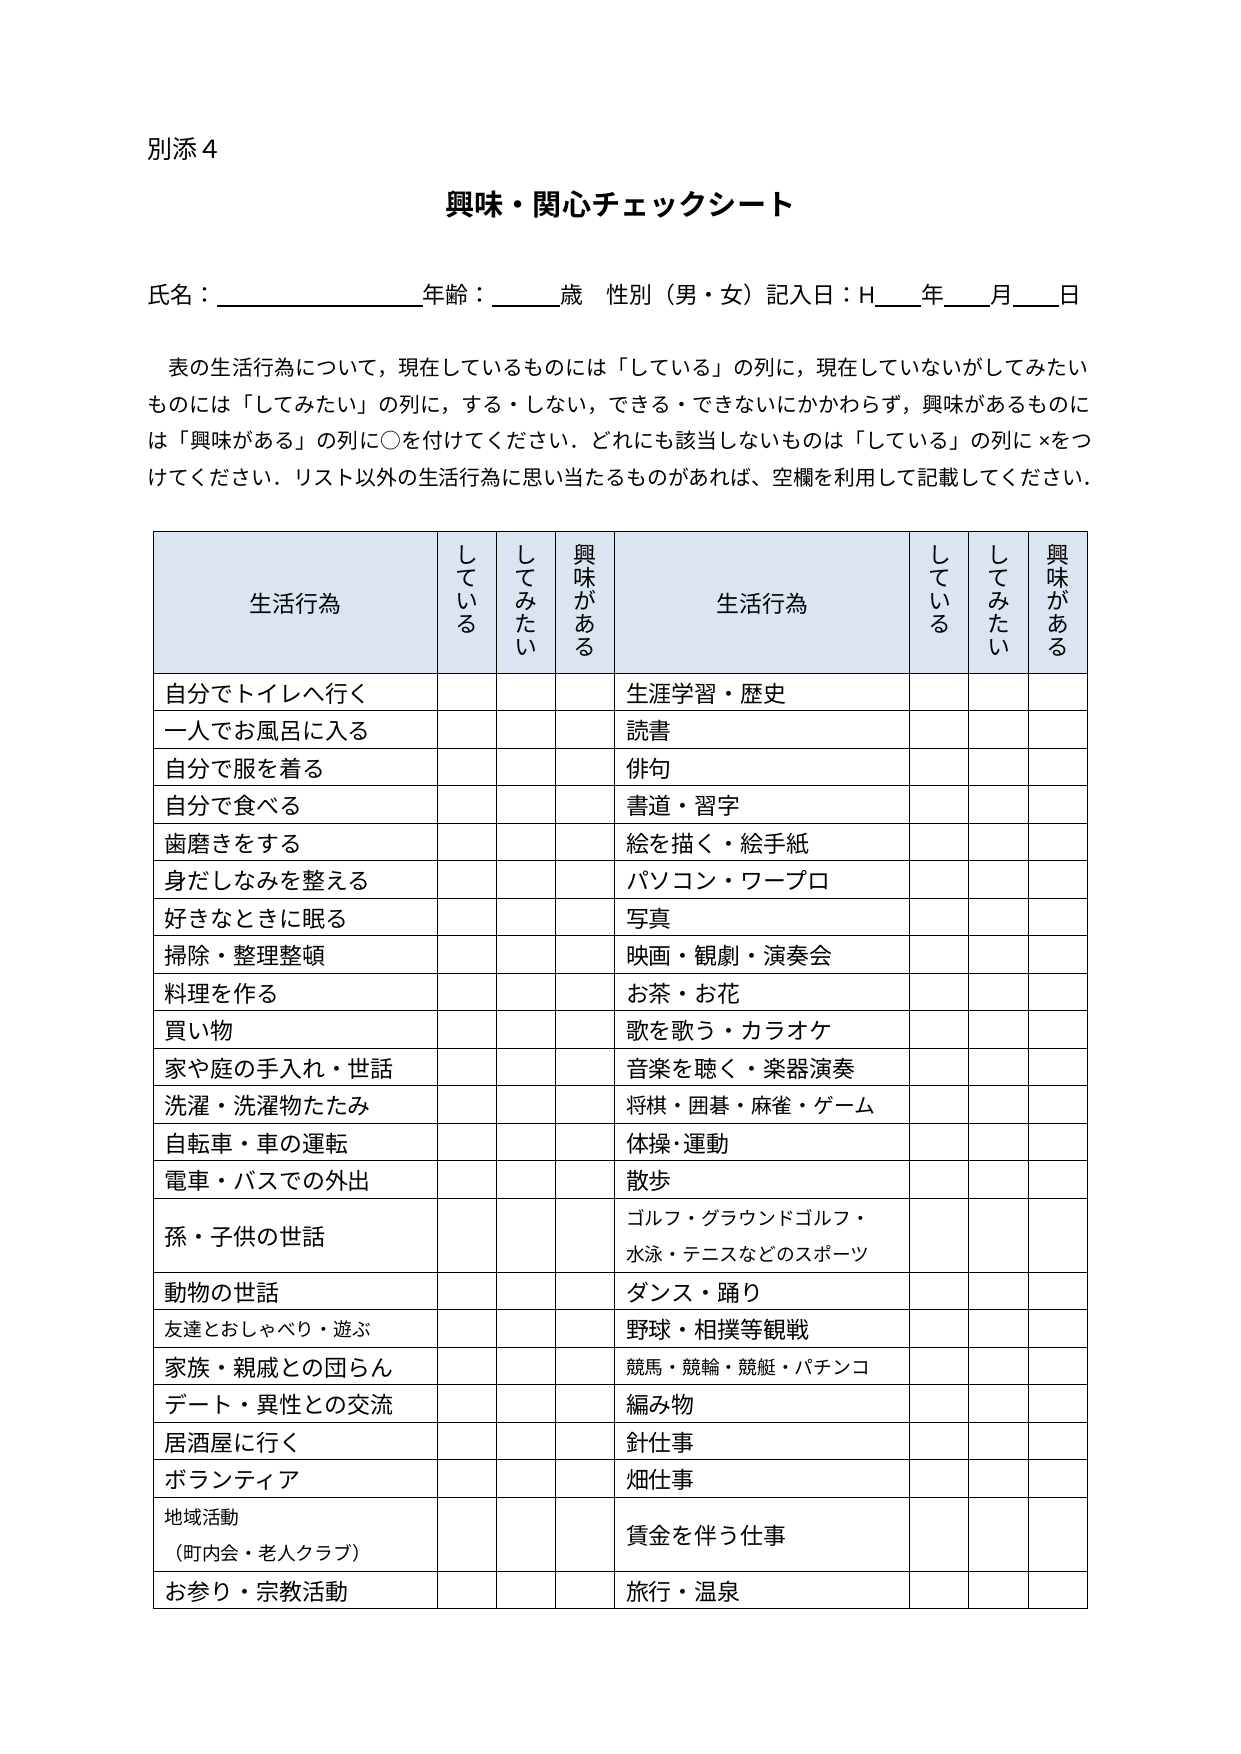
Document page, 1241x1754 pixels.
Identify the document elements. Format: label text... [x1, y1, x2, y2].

table_cell 旅行・温泉 [615, 1572, 909, 1608]
table_cell [910, 1011, 968, 1048]
table_cell [497, 1199, 555, 1272]
table_cell [910, 1348, 968, 1384]
table_cell [1029, 674, 1087, 710]
table_cell [556, 1385, 614, 1422]
table_cell [497, 1498, 555, 1571]
table_cell [1029, 861, 1087, 898]
table_cell [969, 711, 1028, 748]
table_cell [438, 899, 496, 935]
table_cell [556, 1310, 614, 1347]
table_cell [910, 1086, 968, 1123]
table_cell [556, 749, 614, 785]
table_cell [556, 861, 614, 898]
table_header 興味がある [556, 532, 614, 673]
table_cell [910, 1310, 968, 1347]
table_cell [969, 1049, 1028, 1085]
table_cell [969, 1124, 1028, 1160]
table_cell [497, 749, 555, 785]
table_cell パソコン・ワープロ [615, 861, 909, 898]
table_cell [438, 674, 496, 710]
table_cell [969, 1385, 1028, 1422]
table_cell デート・異性との交流 [154, 1385, 437, 1422]
table_cell 家や庭の手入れ・世話 [154, 1049, 437, 1085]
table_cell [969, 1011, 1028, 1048]
table_cell [438, 1049, 496, 1085]
table_cell お茶・お花 [615, 974, 909, 1010]
table_cell [1029, 711, 1087, 748]
table_cell 絵を描く・絵手紙 [615, 824, 909, 860]
table_cell [910, 1423, 968, 1459]
table_cell [969, 1348, 1028, 1384]
table_cell [556, 1423, 614, 1459]
table_cell お参り・宗教活動 [154, 1572, 437, 1608]
table_cell [556, 1498, 614, 1571]
table_header している [438, 532, 496, 673]
table_cell [556, 899, 614, 935]
table_cell [969, 1273, 1028, 1309]
table_header してみたい [497, 532, 555, 673]
table_cell [556, 1348, 614, 1384]
table_cell [497, 1273, 555, 1309]
table_cell 好きなときに眠る [154, 899, 437, 935]
table_cell [910, 1199, 968, 1272]
text 氏名： 年齢： 歳 性別（男・女）記入日：H 年 月 日 [148, 275, 1092, 312]
table_cell [910, 1385, 968, 1422]
table_cell [1029, 824, 1087, 860]
table_cell [910, 749, 968, 785]
table_cell [969, 674, 1028, 710]
table_cell [497, 1310, 555, 1347]
table_cell [556, 1124, 614, 1160]
table_cell ボランティア [154, 1460, 437, 1497]
table_cell [969, 974, 1028, 1010]
table_cell [497, 674, 555, 710]
table_cell 散歩 [615, 1161, 909, 1198]
table_cell 居酒屋に行く [154, 1423, 437, 1459]
table_cell [497, 1124, 555, 1160]
table_cell [969, 1423, 1028, 1459]
table_cell [910, 1161, 968, 1198]
table_cell [497, 1086, 555, 1123]
table_cell 俳句 [615, 749, 909, 785]
table_cell [1029, 936, 1087, 973]
table_cell [1029, 1385, 1087, 1422]
table_cell [969, 749, 1028, 785]
table_cell 自分で服を着る [154, 749, 437, 785]
table_cell [1029, 1310, 1087, 1347]
table_cell [910, 1124, 968, 1160]
table_cell [1029, 1423, 1087, 1459]
table_cell [910, 824, 968, 860]
table_header している [910, 532, 968, 673]
table_cell [1029, 1498, 1087, 1571]
table_cell [497, 861, 555, 898]
table_cell 将棋・囲碁・麻雀・ゲーム [615, 1086, 909, 1123]
table_cell 書道・習字 [615, 786, 909, 823]
table_cell [497, 899, 555, 935]
table_cell [910, 936, 968, 973]
table_cell [438, 1310, 496, 1347]
table_cell [438, 1423, 496, 1459]
table_cell [497, 1049, 555, 1085]
table_cell 賃金を伴う仕事 [615, 1498, 909, 1571]
table_cell [438, 749, 496, 785]
table_cell [556, 1273, 614, 1309]
table_cell [910, 1273, 968, 1309]
table_cell [556, 1199, 614, 1272]
table_cell 歌を歌う・カラオケ [615, 1011, 909, 1048]
table_cell 編み物 [615, 1385, 909, 1422]
table_cell 畑仕事 [615, 1460, 909, 1497]
table_cell [969, 1572, 1028, 1608]
table_cell [556, 1049, 614, 1085]
table_cell [1029, 786, 1087, 823]
table_cell [556, 1161, 614, 1198]
table_cell 読書 [615, 711, 909, 748]
table_cell [1029, 1348, 1087, 1384]
table_cell [1029, 1161, 1087, 1198]
table_cell 電車・バスでの外出 [154, 1161, 437, 1198]
table_cell [969, 1498, 1028, 1571]
table_cell [497, 1572, 555, 1608]
table_cell 体操･運動 [615, 1124, 909, 1160]
table_cell [1029, 1124, 1087, 1160]
table_cell 自分でトイレへ行く [154, 674, 437, 710]
table_cell 一人でお風呂に入る [154, 711, 437, 748]
table_header 興味がある [1029, 532, 1087, 673]
table_cell [497, 1348, 555, 1384]
table_cell 家族・親戚との団らん [154, 1348, 437, 1384]
table_cell [497, 1423, 555, 1459]
table_cell [438, 1161, 496, 1198]
table_cell [497, 1161, 555, 1198]
table_cell [969, 824, 1028, 860]
table_cell [1029, 1572, 1087, 1608]
table_cell [438, 1460, 496, 1497]
table_cell 孫・子供の世話 [154, 1199, 437, 1272]
table_cell [1029, 1049, 1087, 1085]
table_cell [1029, 1011, 1087, 1048]
table_cell [556, 824, 614, 860]
table_cell [438, 824, 496, 860]
table_cell [438, 1348, 496, 1384]
table_cell [438, 786, 496, 823]
table_cell [969, 1199, 1028, 1272]
table_cell [438, 936, 496, 973]
text 別添４ [148, 129, 1092, 166]
table_cell [969, 936, 1028, 973]
table_cell [1029, 1460, 1087, 1497]
text 表の生活行為について，現在しているものには「している」の列に，現在していないがしてみたいものには「してみたい」の列に，する・しない，できる・できないにかかわらず，興味があるものには「興味がある」の列に○を付けてください．どれにも該当しないものは「している」の列に×をつけてください．リスト以外の生活行為に思い当たるものがあれば、空欄を利用して記載してください． [148, 348, 1092, 494]
table_cell [969, 1460, 1028, 1497]
table_cell [1029, 899, 1087, 935]
table_cell [910, 974, 968, 1010]
table_cell [556, 1011, 614, 1048]
table_cell 歯磨きをする [154, 824, 437, 860]
table_cell [438, 1385, 496, 1422]
table_cell [969, 1161, 1028, 1198]
table_cell [497, 936, 555, 973]
table_cell [969, 861, 1028, 898]
table_cell 地域活動 （町内会・老人クラブ） [154, 1498, 437, 1571]
table_cell [1029, 1273, 1087, 1309]
table_cell [556, 1460, 614, 1497]
table_cell 自転車・車の運転 [154, 1124, 437, 1160]
table_cell [910, 711, 968, 748]
table_cell 競馬・競輪・競艇・パチンコ [615, 1348, 909, 1384]
table_cell [497, 1460, 555, 1497]
table_cell [438, 861, 496, 898]
table_cell 友達とおしゃべり・遊ぶ [154, 1310, 437, 1347]
table_cell [910, 1498, 968, 1571]
table_header 生活行為 [615, 532, 909, 673]
table_cell ダンス・踊り [615, 1273, 909, 1309]
table_cell [438, 974, 496, 1010]
table_cell [556, 1572, 614, 1608]
table_cell [910, 1572, 968, 1608]
table_cell [497, 1385, 555, 1422]
table_cell [497, 786, 555, 823]
table_cell [497, 824, 555, 860]
table_header 生活行為 [154, 532, 437, 673]
table_cell [910, 674, 968, 710]
table_cell [556, 936, 614, 973]
table_cell [1029, 974, 1087, 1010]
table_cell [556, 674, 614, 710]
table_cell [556, 786, 614, 823]
table_cell [497, 1011, 555, 1048]
table_cell [1029, 1086, 1087, 1123]
table_cell 自分で食べる [154, 786, 437, 823]
table_cell [969, 1310, 1028, 1347]
table_cell 写真 [615, 899, 909, 935]
table_cell [969, 899, 1028, 935]
table_cell [438, 1572, 496, 1608]
table_cell [969, 1086, 1028, 1123]
table_cell [438, 1011, 496, 1048]
table_cell [497, 974, 555, 1010]
table_cell [497, 711, 555, 748]
table_cell 音楽を聴く・楽器演奏 [615, 1049, 909, 1085]
table_cell [969, 786, 1028, 823]
table_cell 映画・観劇・演奏会 [615, 936, 909, 973]
table_cell [438, 711, 496, 748]
table_cell [910, 1049, 968, 1085]
table_cell [910, 861, 968, 898]
table_cell [438, 1124, 496, 1160]
table_cell [438, 1498, 496, 1571]
table_header してみたい [969, 532, 1028, 673]
table_cell [556, 1086, 614, 1123]
table_cell 動物の世話 [154, 1273, 437, 1309]
table_cell 料理を作る [154, 974, 437, 1010]
table_cell 生涯学習・歴史 [615, 674, 909, 710]
table_cell [910, 786, 968, 823]
table_cell 野球・相撲等観戦 [615, 1310, 909, 1347]
text 興味・関心チェックシート [148, 166, 1092, 239]
table_cell [1029, 1199, 1087, 1272]
table_cell 針仕事 [615, 1423, 909, 1459]
table_cell 身だしなみを整える [154, 861, 437, 898]
table_cell [556, 711, 614, 748]
table_cell [910, 899, 968, 935]
table_cell [438, 1199, 496, 1272]
table_cell [1029, 749, 1087, 785]
table_cell ゴルフ・グラウンドゴルフ・ 水泳・テニスなどのスポーツ [615, 1199, 909, 1272]
table_cell [556, 974, 614, 1010]
table_cell 掃除・整理整頓 [154, 936, 437, 973]
table_cell 洗濯・洗濯物たたみ [154, 1086, 437, 1123]
table_cell 買い物 [154, 1011, 437, 1048]
table_cell [910, 1460, 968, 1497]
table_cell [438, 1273, 496, 1309]
table_cell [438, 1086, 496, 1123]
